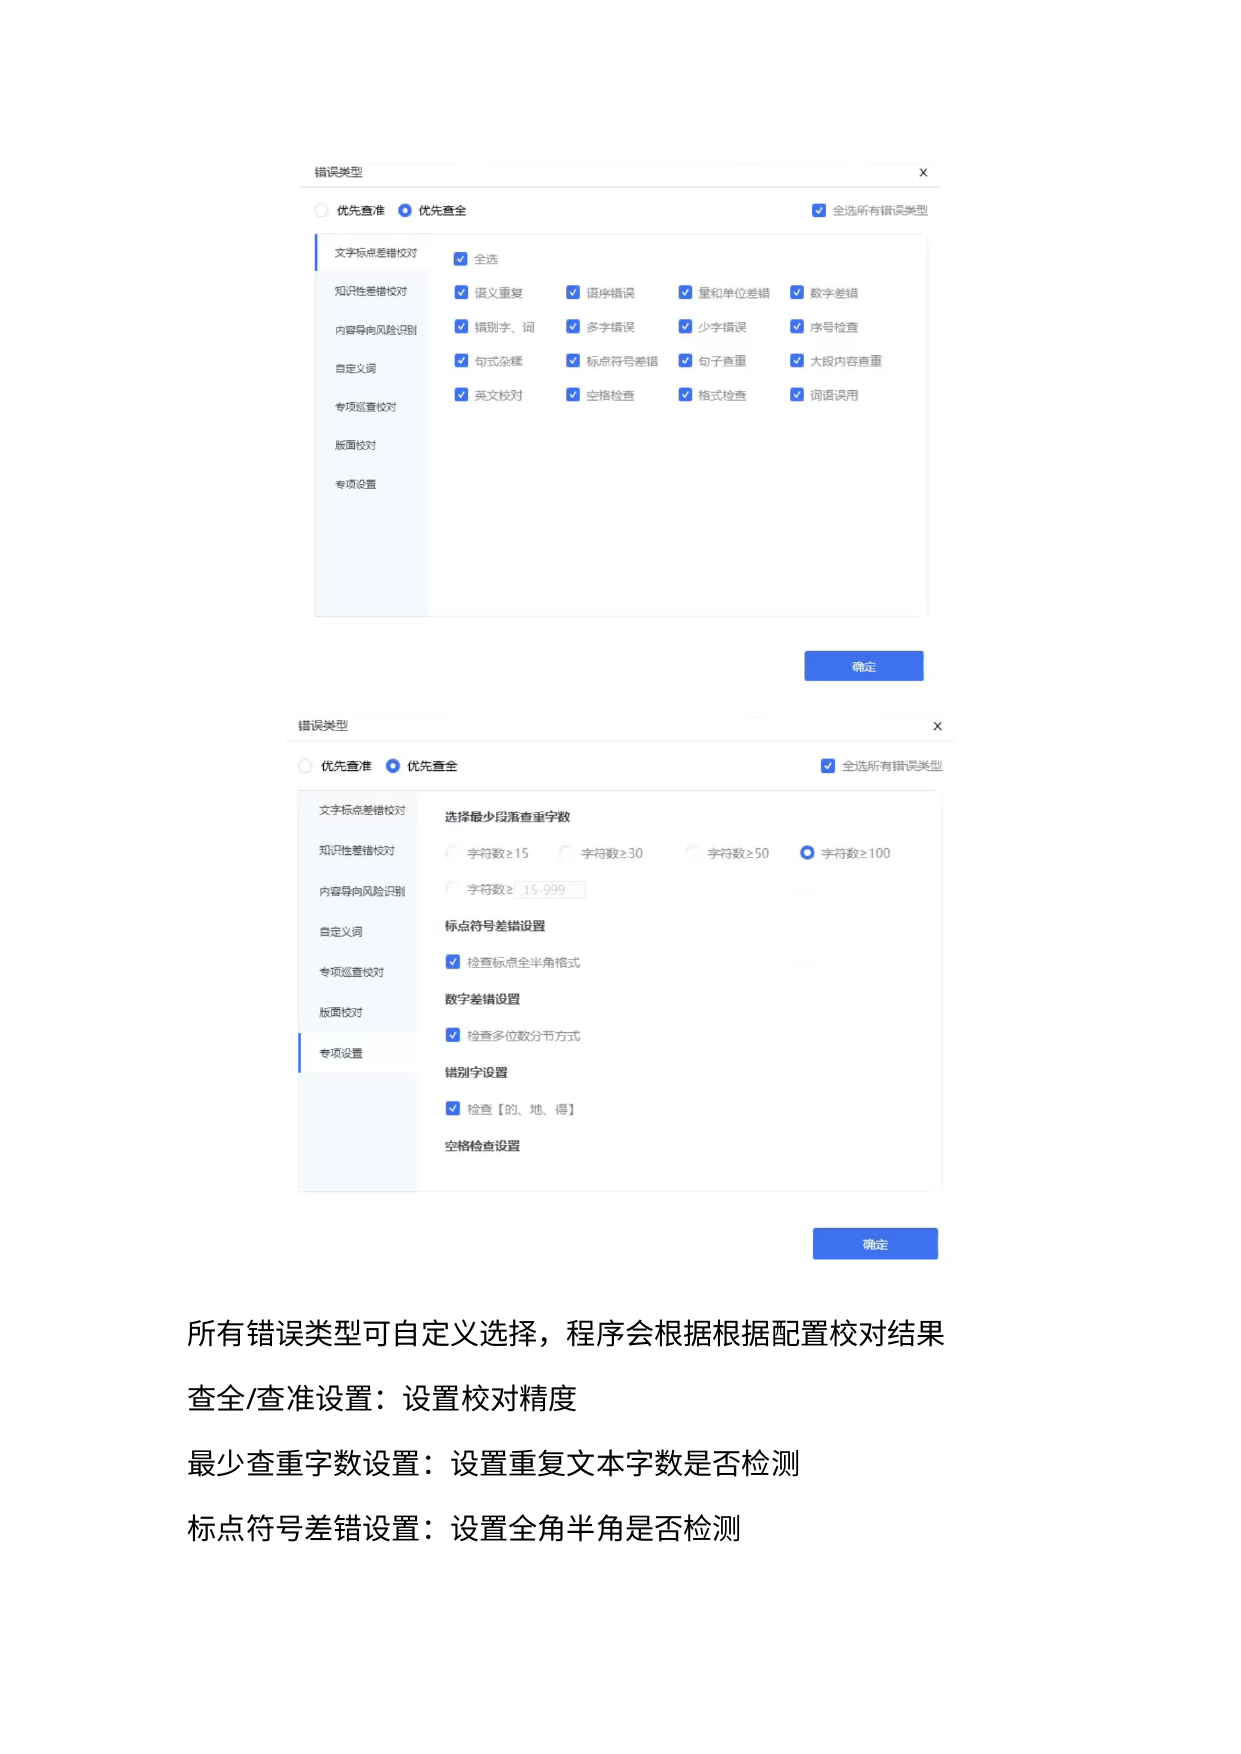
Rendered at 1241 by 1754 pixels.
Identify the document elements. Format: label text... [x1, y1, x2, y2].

text 所有错误类型可自定义选择，程序会根据根据配置校对结果 [187, 1299, 1053, 1364]
text 标点符号差错设置：设置全角半角是否检测 [187, 1494, 1053, 1559]
text 最少查重字数设置：设置重复文本字数是否检测 [187, 1429, 1053, 1494]
picture [300, 162, 940, 696]
picture [285, 714, 955, 1274]
text 查全/查准设置：设置校对精度 [187, 1364, 1053, 1429]
